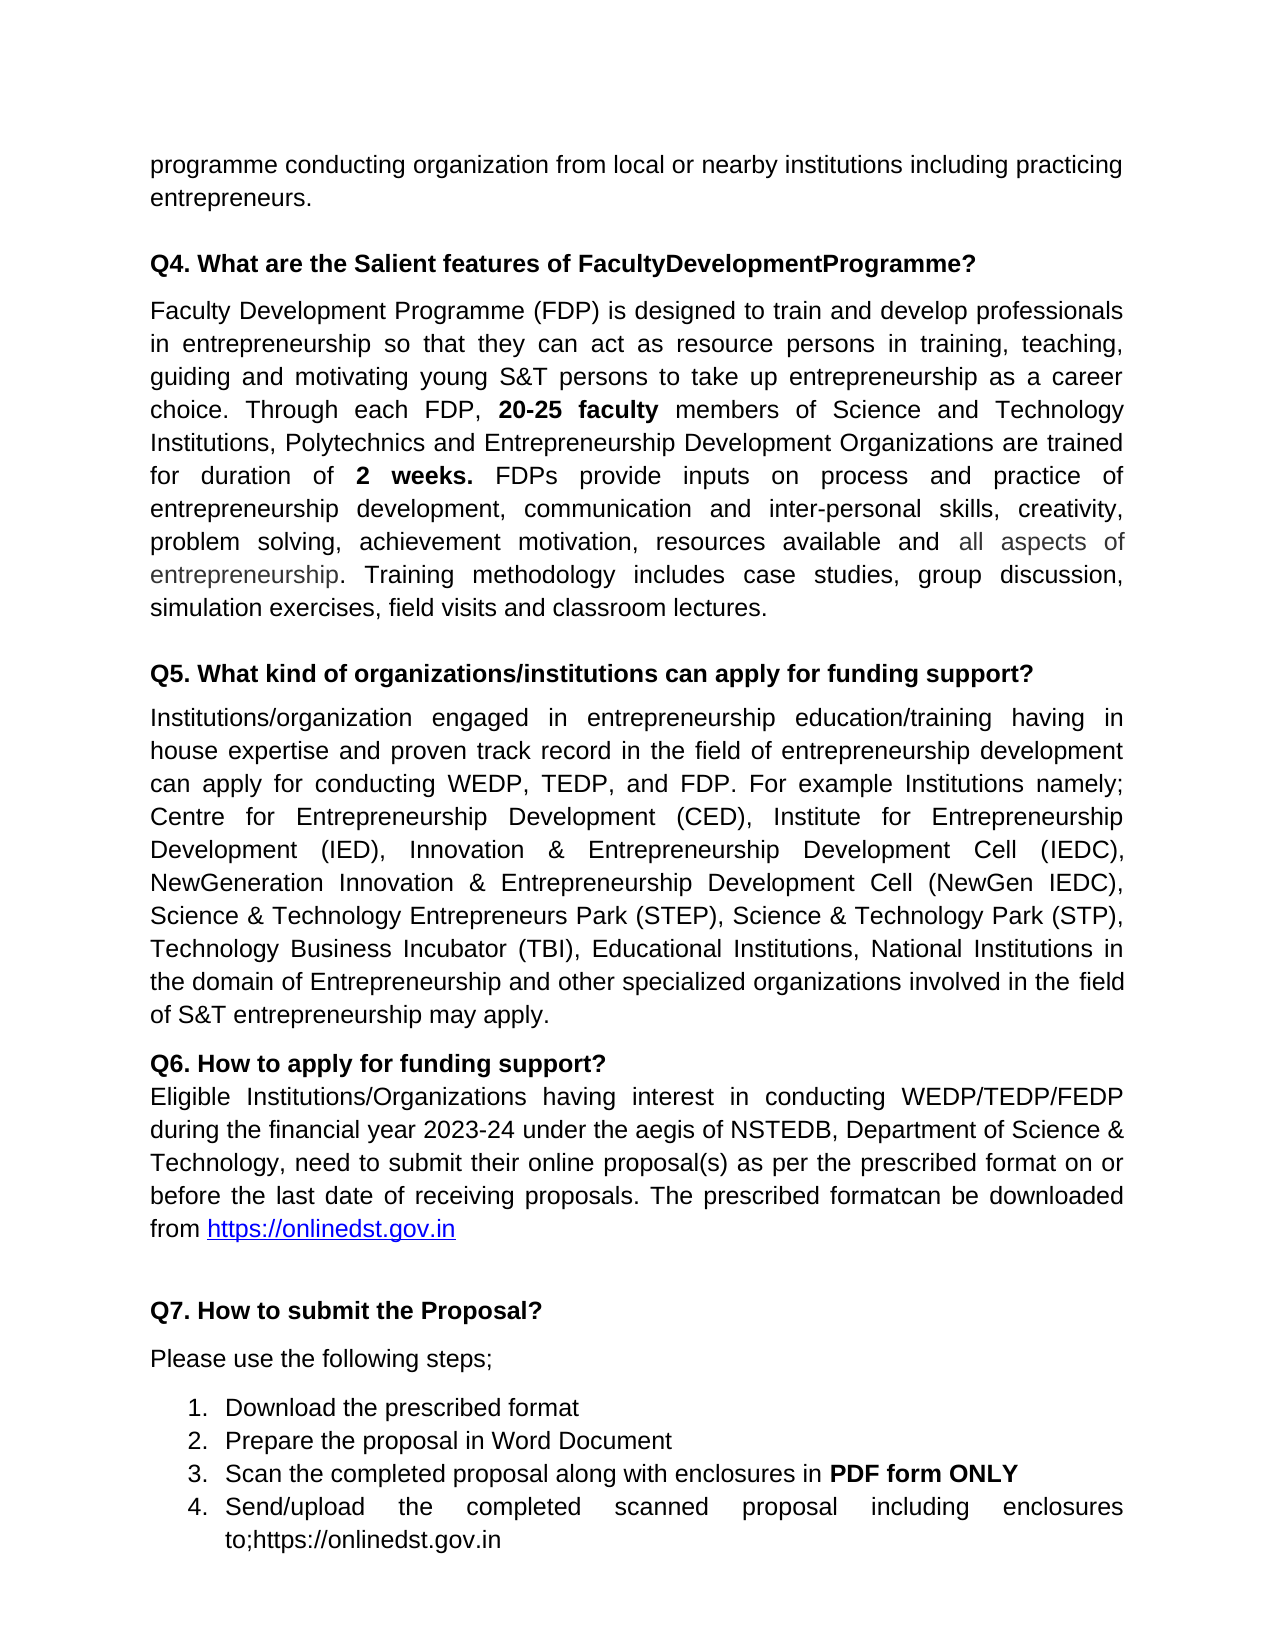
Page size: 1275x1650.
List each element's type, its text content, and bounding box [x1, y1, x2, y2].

list Scan the completed proposal along with enclosures in PDF form ONLY [187, 1459, 1125, 1488]
text Q5. What kind of organizations/institutions can apply for funding support? [150, 659, 1125, 688]
text Q6. How to apply for funding support? [150, 1049, 1125, 1078]
list Send/upload the completed scanned proposal including enclosures to;https://onlinedst.gov.in [187, 1492, 1125, 1554]
list Download the prescribed format [187, 1393, 1125, 1422]
text Faculty Development Programme (FDP) is designed to train and develop professionals in entrepreneurship so that they can act as resource persons in training, teaching, guiding and motivating young S&T persons to take up entrepreneurship as a career choice. Through each FDP, 20-25 faculty members of Science and Technology Institutions, Polytechnics and Entrepreneurship Development Organizations are trained for duration of 2 weeks. FDPs provide inputs on process and practice of entrepreneurship development, communication and inter-personal skills, creativity, problem solving, achievement motivation, resources available and all aspects of entrepreneurship. Training methodology includes case studies, group discussion, simulation exercises, field visits and classroom lectures. [150, 296, 1125, 622]
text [150, 150, 1125, 212]
text Please use the following steps; [150, 1344, 1125, 1373]
text Institutions/organization engaged in entrepreneurship education/training having in house expertise and proven track record in the field of entrepreneurship development can apply for conducting WEDP, TEDP, and FDP. For example Institutions namely; Centre for Entrepreneurship Development (CED), Institute for Entrepreneurship Development (IED), Innovation & Entrepreneurship Development Cell (IEDC), NewGeneration Innovation & Entrepreneurship Development Cell (NewGen IEDC), Science & Technology Entrepreneurs Park (STEP), Science & Technology Park (STP), Technology Business Incubator (TBI), Educational Institutions, National Institutions in the domain of Entrepreneurship and other specialized organizations involved in the field of S&T entrepreneurship may apply. [150, 703, 1125, 1029]
text Q7. How to submit the Proposal? [150, 1296, 1125, 1324]
text Q4. What are the Salient features of FacultyDevelopmentProgramme? [150, 249, 1125, 278]
list Prepare the proposal in Word Document [187, 1426, 1125, 1455]
text Eligible Institutions/Organizations having interest in conducting WEDP/TEDP/FEDP during the financial year 2023-24 under the aegis of NSTEDB, Department of Science & Technology, need to submit their online proposal(s) as per the prescribed format on or before the last date of receiving proposals. The prescribed formatcan be downloaded from https://onlinedst.gov.in [150, 1082, 1125, 1243]
